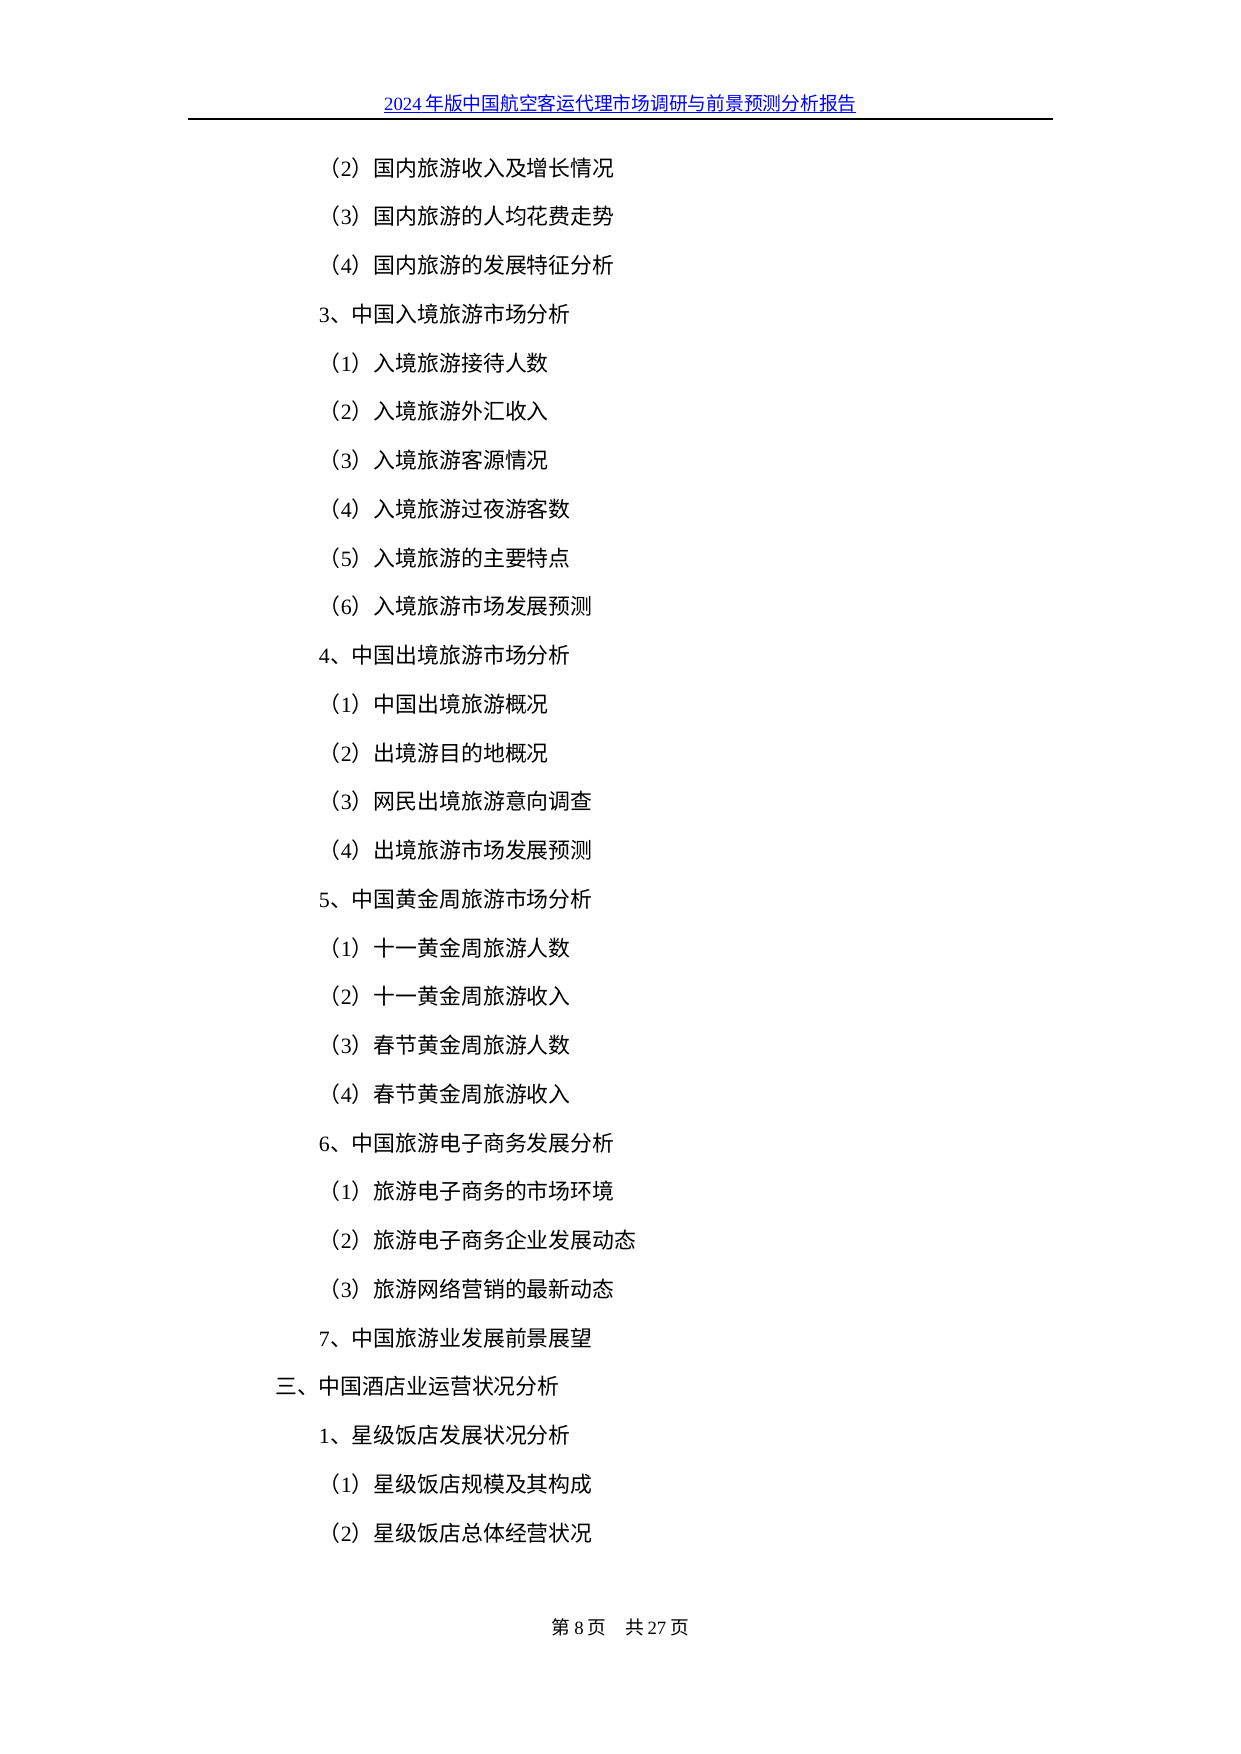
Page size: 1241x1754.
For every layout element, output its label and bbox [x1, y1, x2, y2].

text [187, 150, 1053, 1548]
